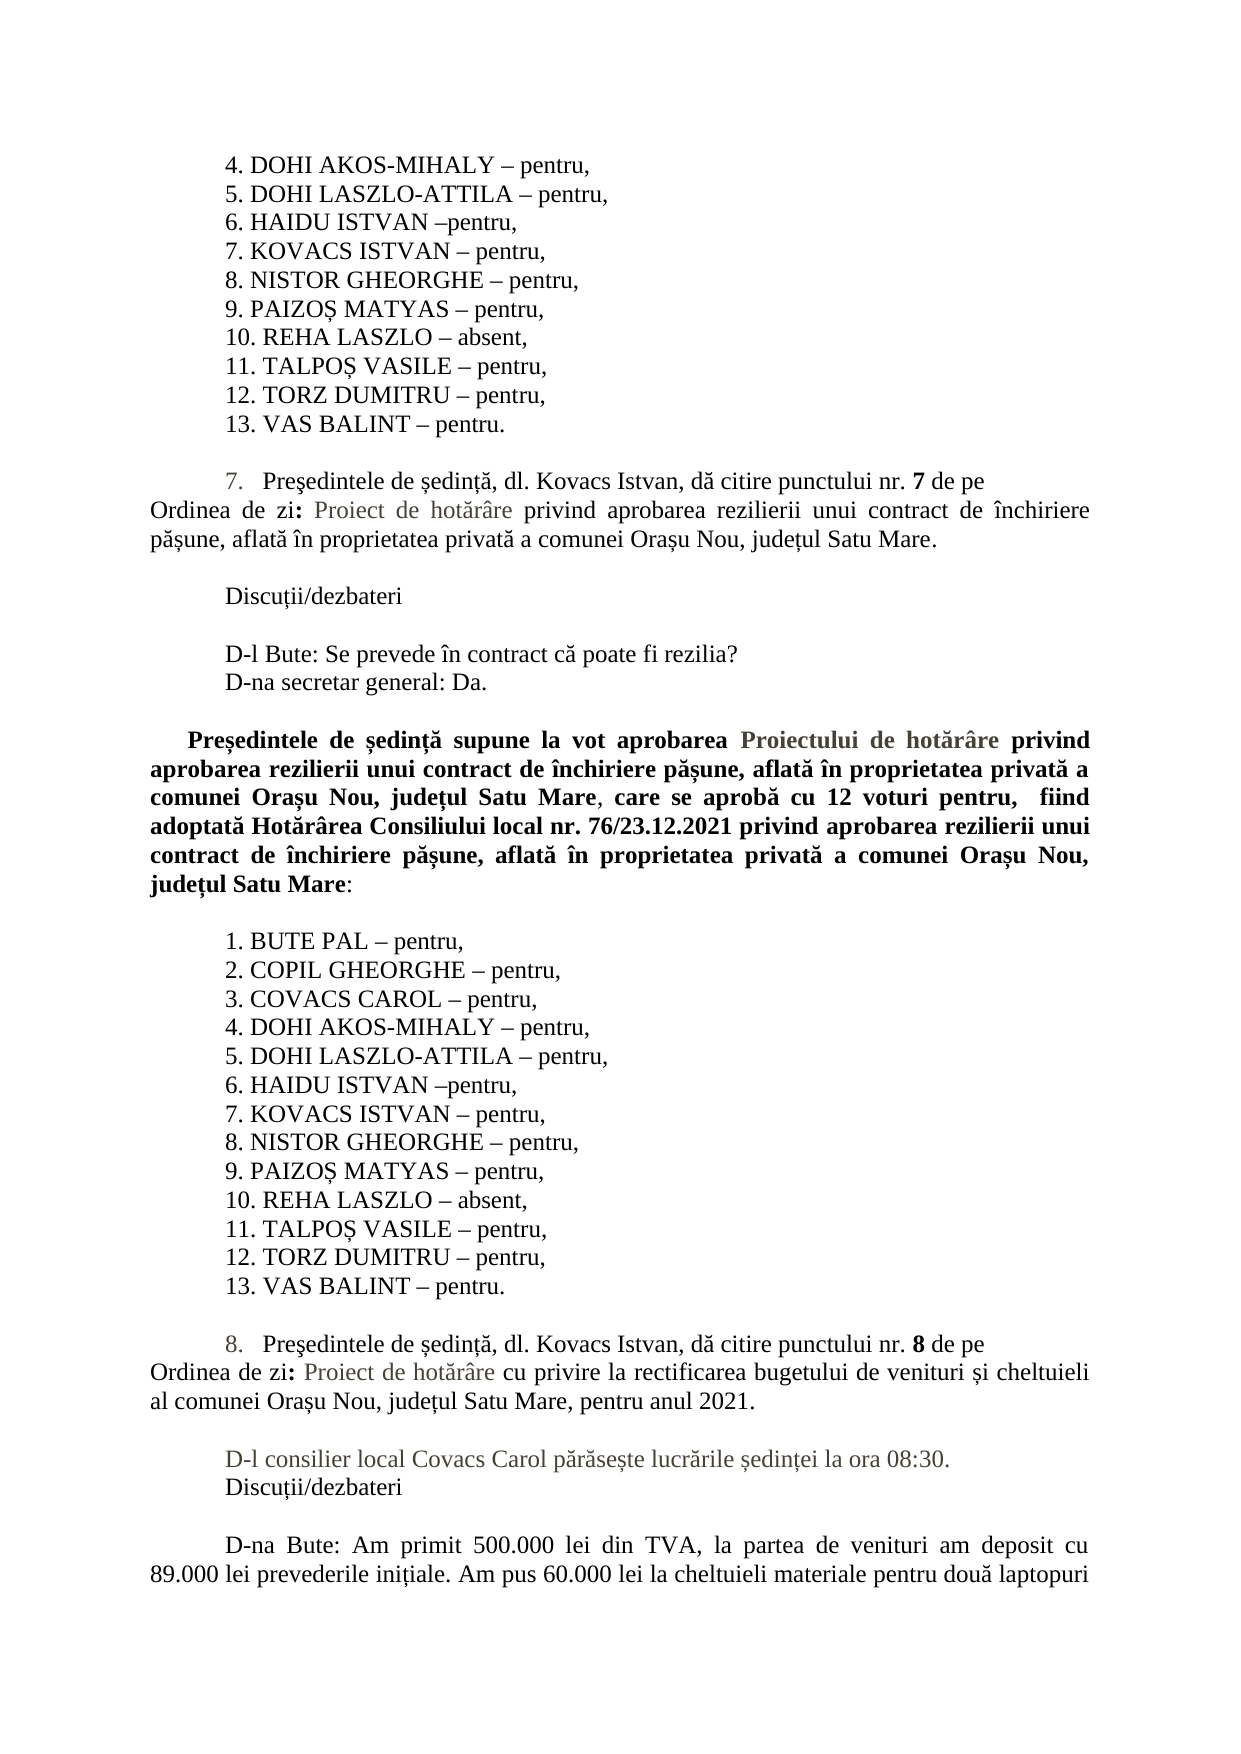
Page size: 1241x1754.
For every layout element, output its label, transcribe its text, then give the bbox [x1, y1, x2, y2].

text 8. NISTOR GHEORGHE – pentru, [150, 265, 1077, 294]
text D-l Bute: Se prevede în contract că poate fi rezilia? [150, 639, 1090, 667]
text 5. DOHI LASZLO-ATTILA – pentru, [150, 179, 1077, 207]
text 9. PAIZOȘ MATYAS – pentru, [150, 1156, 1077, 1185]
text 6. HAIDU ISTVAN –pentru, [150, 207, 1077, 236]
text 4. DOHI AKOS-MIHALY – pentru, [150, 150, 1077, 179]
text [150, 1530, 1090, 1587]
text 6. HAIDU ISTVAN –pentru, [150, 1070, 1077, 1099]
text Ordinea de zi: Proiect de hotărâre cu privire la rectificarea bugetului de venituri și cheltuieli al comunei Orașu Nou, județul Satu Mare, pentru anul 2021. [150, 1357, 1090, 1415]
text Președintele de ședință supune la vot aprobarea Proiectului de hotărâre privind aprobarea rezilierii unui contract de închiriere pășune, aflată în proprietatea privată a comunei Orașu Nou, județul Satu Mare, care se aprobă cu 12 voturi pentru, fiind adoptată Hotărârea Consiliului local nr. 76/23.12.2021 privind aprobarea rezilierii unui contract de închiriere pășune, aflată în proprietatea privată a comunei Orașu Nou, județul Satu Mare: [150, 725, 1090, 897]
text D-na secretar general: Da. [150, 667, 1090, 696]
text Discuții/dezbateri [150, 581, 1090, 610]
text 13. VAS BALINT – pentru. [150, 1271, 1077, 1300]
text 4. DOHI AKOS-MIHALY – pentru, [150, 1012, 1077, 1041]
text 13. VAS BALINT – pentru. [150, 409, 1077, 437]
list Preşedintele de ședință, dl. Kovacs Istvan, dă citire punctului nr. 8 de pe [225, 1329, 1090, 1357]
text 11. TALPOȘ VASILE – pentru, [150, 1214, 1077, 1242]
text Discuții/dezbateri [150, 1472, 1090, 1501]
text 9. PAIZOȘ MATYAS – pentru, [150, 294, 1077, 322]
text 3. COVACS CAROL – pentru, [150, 984, 1077, 1012]
text 11. TALPOȘ VASILE – pentru, [150, 351, 1077, 380]
text 12. TORZ DUMITRU – pentru, [150, 380, 1077, 409]
text 5. DOHI LASZLO-ATTILA – pentru, [150, 1041, 1077, 1070]
text 7. KOVACS ISTVAN – pentru, [150, 1099, 1077, 1127]
text 1. BUTE PAL – pentru, [150, 926, 1077, 955]
text 7. KOVACS ISTVAN – pentru, [150, 236, 1077, 265]
text 2. COPIL GHEORGHE – pentru, [150, 955, 1077, 984]
list Preşedintele de ședință, dl. Kovacs Istvan, dă citire punctului nr. 7 de pe [225, 466, 1090, 495]
text 10. REHA LASZLO – absent, [150, 1185, 1077, 1214]
text 10. REHA LASZLO – absent, [150, 322, 1077, 351]
text 8. NISTOR GHEORGHE – pentru, [150, 1127, 1077, 1156]
text D-l consilier local Covacs Carol părăsește lucrările ședinței la ora 08:30. [150, 1444, 1090, 1472]
text 12. TORZ DUMITRU – pentru, [150, 1242, 1077, 1271]
text Ordinea de zi: Proiect de hotărâre privind aprobarea rezilierii unui contract de închiriere pășune, aflată în proprietatea privată a comunei Orașu Nou, județul Satu Mare. [150, 495, 1090, 552]
